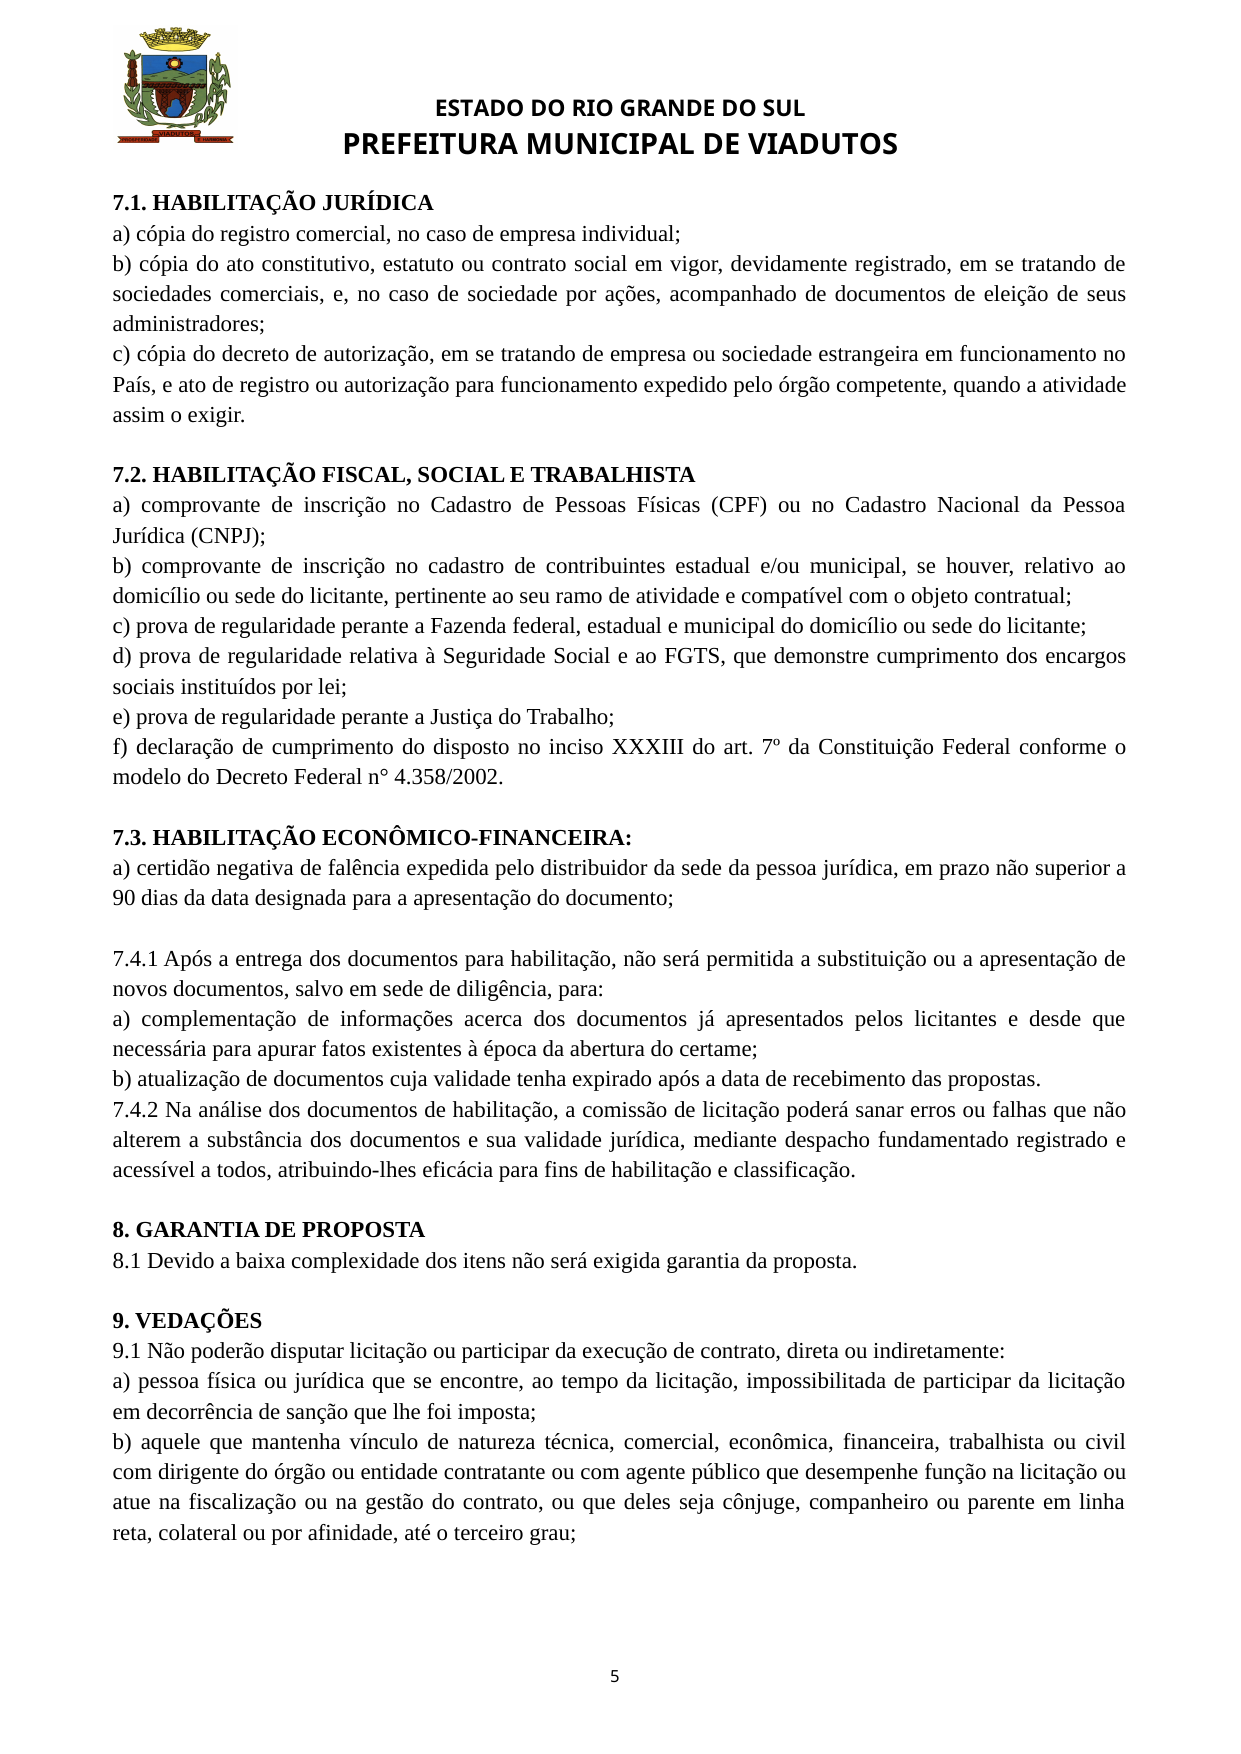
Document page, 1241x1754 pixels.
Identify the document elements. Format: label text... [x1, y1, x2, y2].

text b) cópia do ato constitutivo, estatuto ou contrato social em vigor, devidamente registrado, em se tratando de sociedades comerciais, e, no caso de sociedade por ações, acompanhado de documentos de eleição de seus administradores; [112, 250, 1128, 337]
text b) aquele que mantenha vínculo de natureza técnica, comercial, econômica, financeira, trabalhista ou civil com dirigente do órgão ou entidade contratante ou com agente público que desempenhe função na licitação ou atue na fiscalização ou na gestão do contrato, ou que deles seja cônjuge, companheiro ou parente em linha reta, colateral ou por afinidade, até o terceiro grau; [112, 1428, 1128, 1545]
text a) comprovante de inscrição no Cadastro de Pessoas Físicas (CPF) ou no Cadastro Nacional da Pessoa Jurídica (CNPJ); [112, 491, 1128, 548]
text a) certidão negativa de falência expedida pelo distribuidor da sede da pessoa jurídica, em prazo não superior a 90 dias da data designada para a apresentação do documento; [112, 854, 1128, 911]
text b) comprovante de inscrição no cadastro de contribuintes estadual e/ou municipal, se houver, relativo ao domicílio ou sede do licitante, pertinente ao seu ramo de atividade e compatível com o objeto contratual; [112, 552, 1128, 608]
text a) complementação de informações acerca dos documentos já apresentados pelos licitantes e desde que necessária para apurar fatos existentes à época da abertura do certame; [112, 1005, 1128, 1062]
text 9. VEDAÇÕES [112, 1307, 1128, 1333]
text 7.1. HABILITAÇÃO JURÍDICA [112, 189, 1128, 216]
text 7.2. HABILITAÇÃO FISCAL, SOCIAL E TRABALHISTA [112, 461, 1128, 488]
text e) prova de regularidade perante a Justiça do Trabalho; [112, 703, 1128, 729]
text b) atualização de documentos cuja validade tenha expirado após a data de recebimento das propostas. [112, 1065, 1128, 1092]
text f) declaração de cumprimento do disposto no inciso XXXIII do art. 7º da Constituição Federal conforme o modelo do Decreto Federal n° 4.358/2002. [112, 733, 1128, 790]
text 8. GARANTIA DE PROPOSTA [112, 1216, 1128, 1243]
text 9.1 Não poderão disputar licitação ou participar da execução de contrato, direta ou indiretamente: [112, 1337, 1128, 1364]
text c) cópia do decreto de autorização, em se tratando de empresa ou sociedade estrangeira em funcionamento no País, e ato de registro ou autorização para funcionamento expedido pelo órgão competente, quando a atividade assim o exigir. [112, 340, 1128, 427]
text a) pessoa física ou jurídica que se encontre, ao tempo da licitação, impossibilitada de participar da licitação em decorrência de sanção que lhe foi imposta; [112, 1367, 1128, 1424]
picture [113, 25, 239, 150]
text 7.4.2 Na análise dos documentos de habilitação, a comissão de licitação poderá sanar erros ou falhas que não alterem a substância dos documentos e sua validade jurídica, mediante despacho fundamentado registrado e acessível a todos, atribuindo-lhes eficácia para fins de habilitação e classificação. [112, 1096, 1128, 1182]
text c) prova de regularidade perante a Fazenda federal, estadual e municipal do domicílio ou sede do licitante; [112, 612, 1128, 639]
text a) cópia do registro comercial, no caso de empresa individual; [112, 219, 1128, 246]
text d) prova de regularidade relativa à Seguridade Social e ao FGTS, que demonstre cumprimento dos encargos sociais instituídos por lei; [112, 642, 1128, 699]
text 8.1 Devido a baixa complexidade dos itens não será exigida garantia da proposta. [112, 1247, 1128, 1273]
text 7.3. HABILITAÇÃO ECONÔMICO-FINANCEIRA: [112, 824, 1128, 850]
text 7.4.1 Após a entrega dos documentos para habilitação, não será permitida a substituição ou a apresentação de novos documentos, salvo em sede de diligência, para: [112, 944, 1128, 1001]
